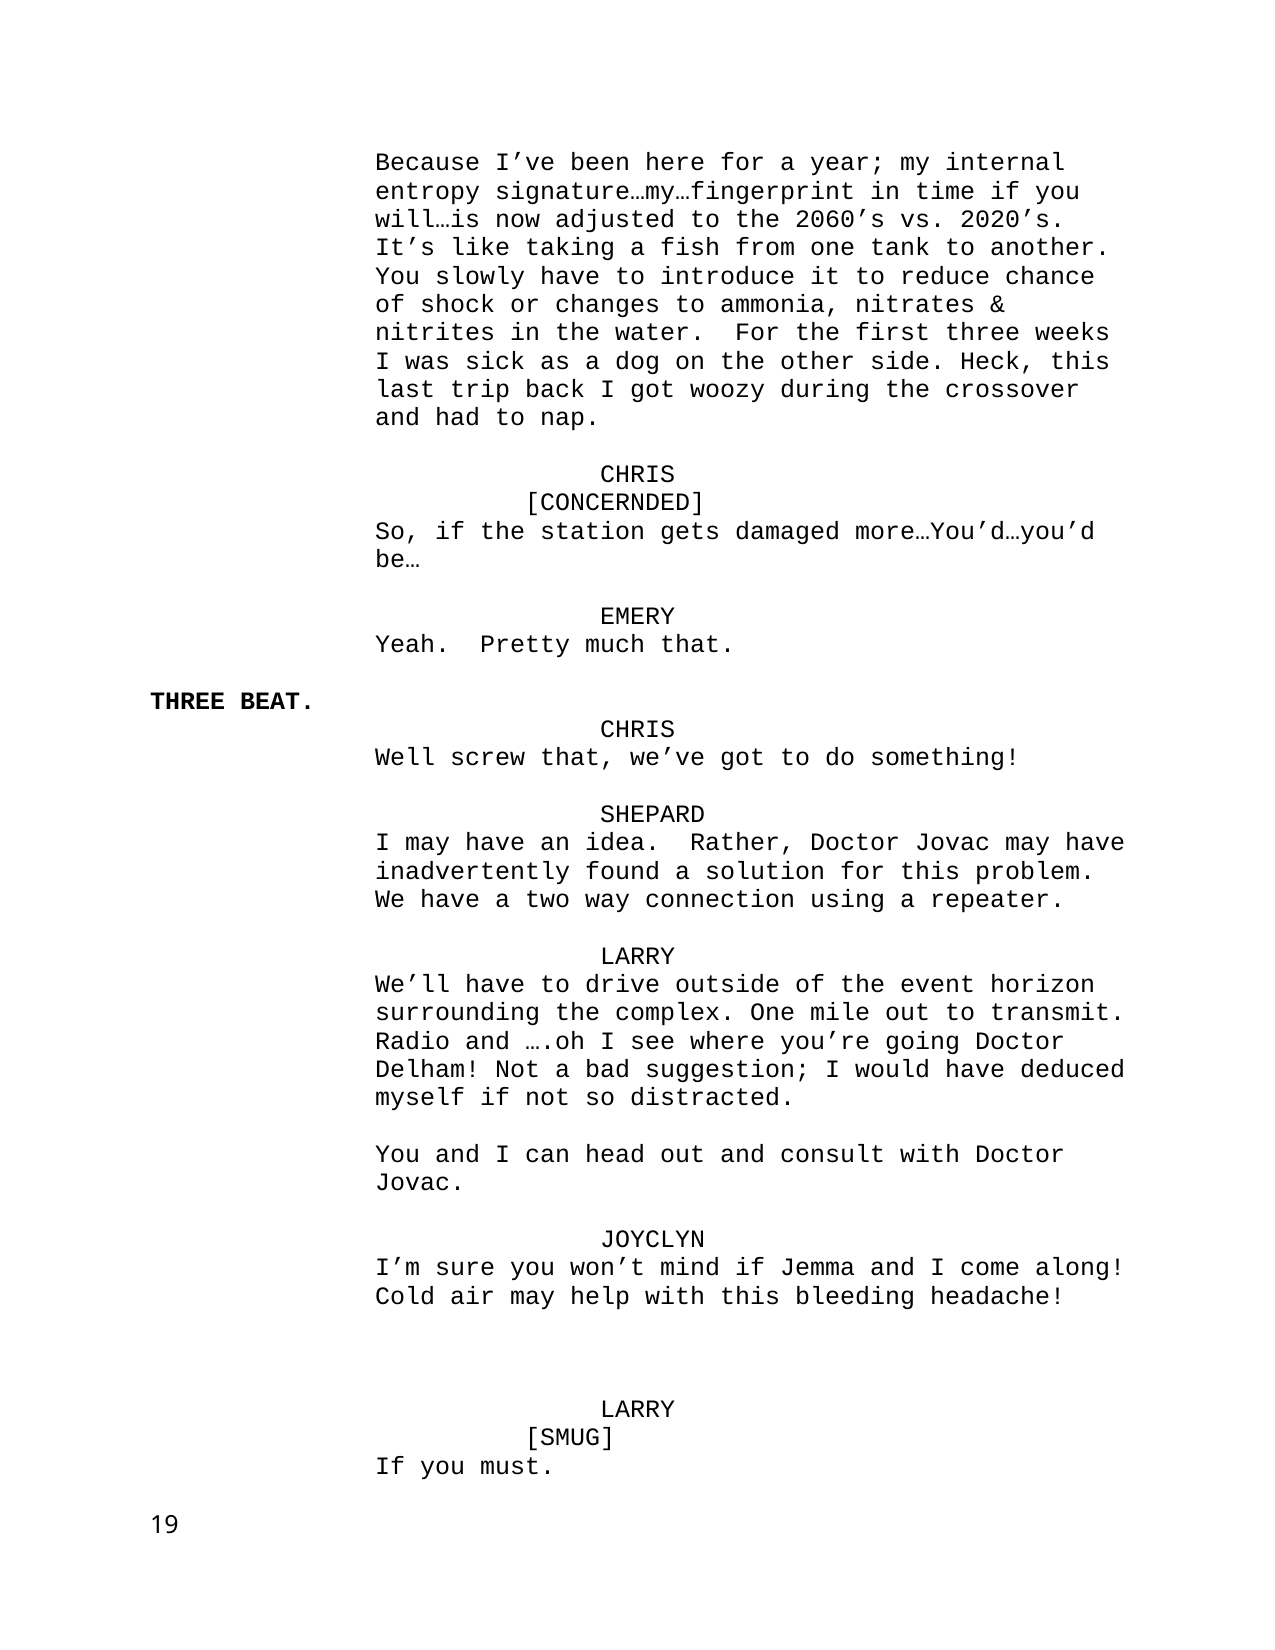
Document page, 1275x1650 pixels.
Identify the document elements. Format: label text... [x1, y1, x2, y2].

text THREE BEAT. [150, 688, 1125, 717]
text Because I’ve been here for a year; my internal entropy signature…my…fingerprint in time if you will…is now adjusted to the 2060’s vs. 2020’s. It’s like taking a fish from one tank to another. You slowly have to introduce it to reduce chance of shock or changes to ammonia, nitrates & nitrites in the water. For the first three weeks I was sick as a dog on the other side. Heck, this last trip back I got woozy during the crossover and had to nap. [375, 150, 1125, 433]
text If you must. [375, 1453, 1125, 1482]
text So, if the station gets damaged more…You’d…you’d be… [375, 518, 1125, 575]
text I’m sure you won’t mind if Jemma and I come along! Cold air may help with this bleeding headache! [375, 1255, 1125, 1312]
text Well screw that, we’ve got to do something! [150, 745, 1125, 773]
text [SMUG] [375, 1425, 1125, 1453]
text You and I can head out and consult with Doctor Jovac. [375, 1142, 1125, 1198]
text CHRIS [150, 717, 1125, 745]
text EMERY [150, 603, 1125, 632]
text LARRY [375, 1397, 1125, 1425]
text [CONCERNDED] [150, 490, 1125, 518]
text LARRY [375, 943, 1125, 972]
text I may have an idea. Rather, Doctor Jovac may have inadvertently found a solution for this problem. We have a two way connection using a repeater. [375, 830, 1125, 915]
text We’ll have to drive outside of the event horizon surrounding the complex. One mile out to transmit. Radio and ….oh I see where you’re going Doctor Delham! Not a bad suggestion; I would have deduced myself if not so distracted. [375, 972, 1125, 1113]
text Yeah. Pretty much that. [150, 632, 1125, 660]
text SHEPARD [150, 802, 1125, 830]
text JOYCLYN [375, 1227, 1125, 1255]
text CHRIS [150, 462, 1125, 490]
